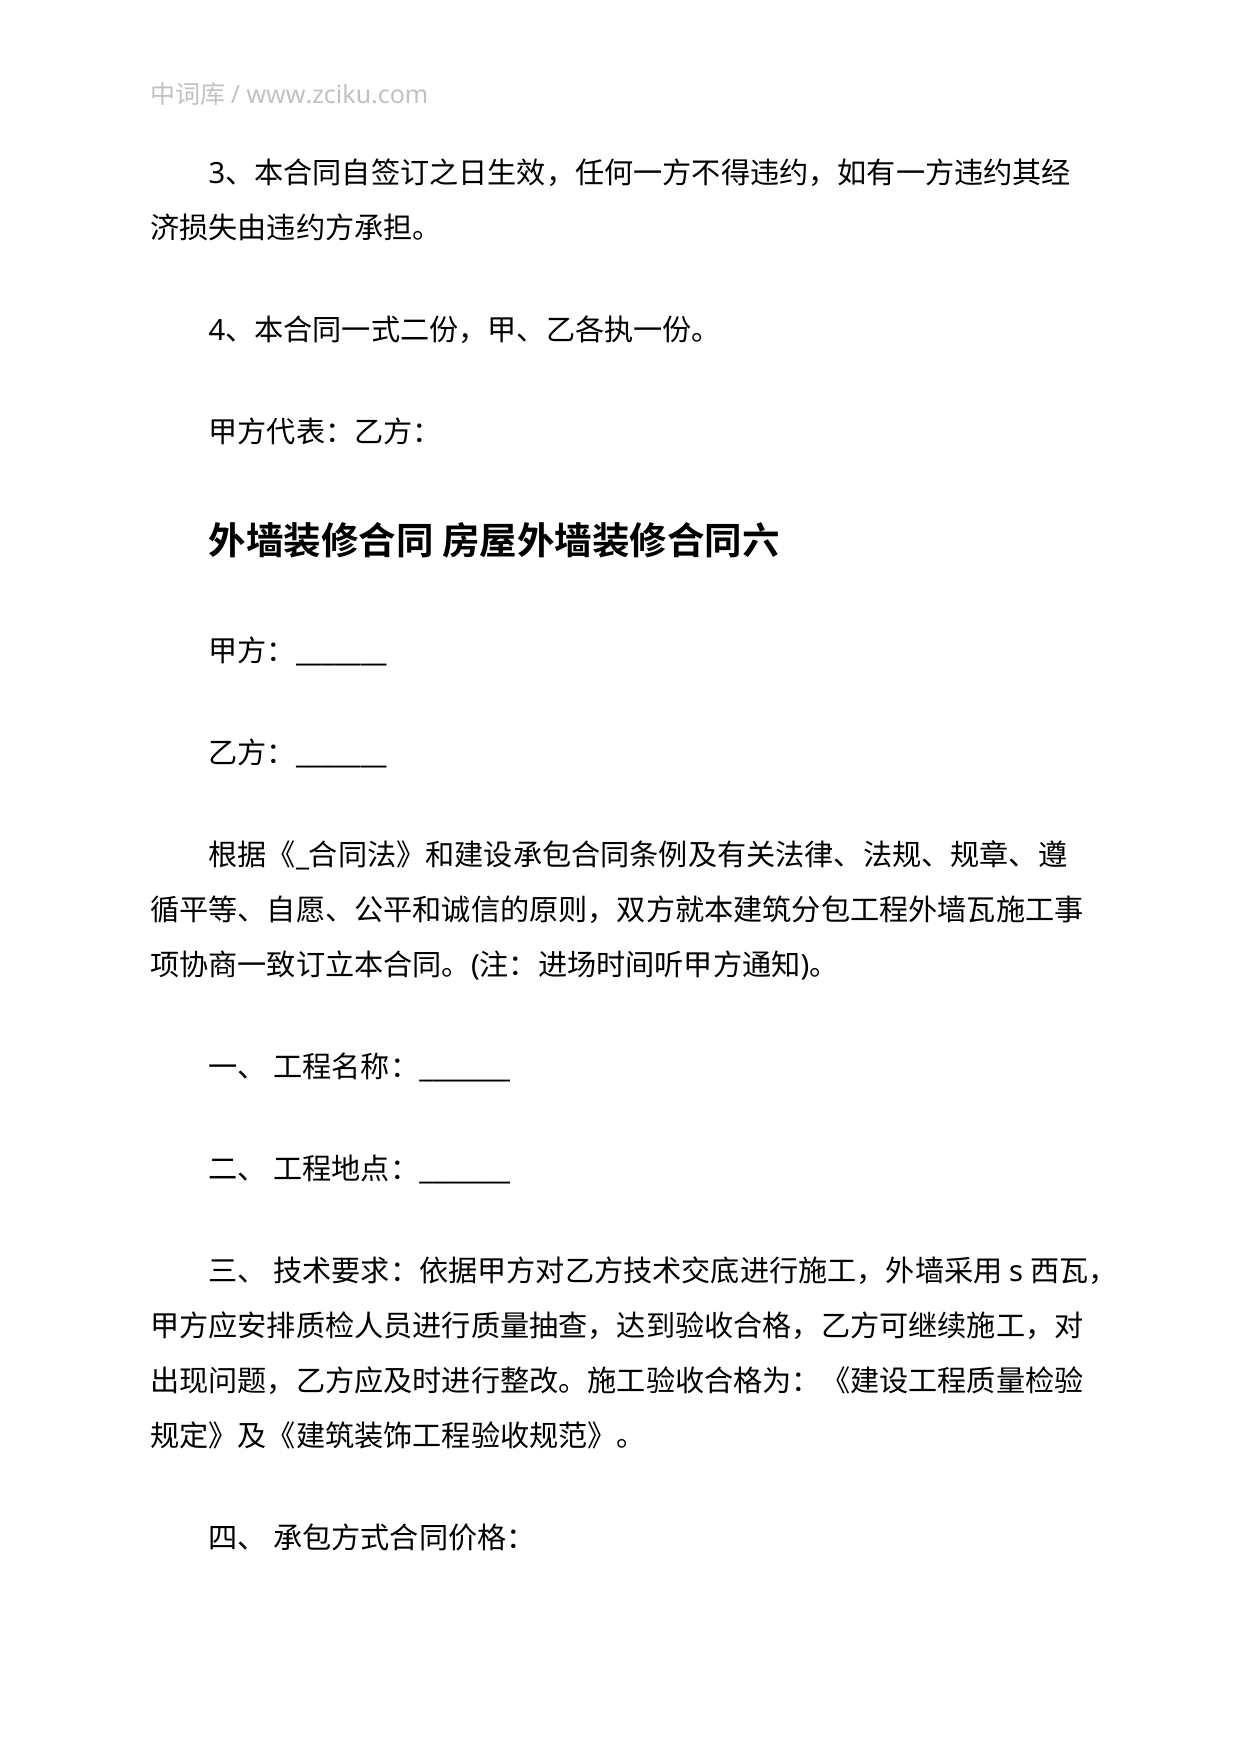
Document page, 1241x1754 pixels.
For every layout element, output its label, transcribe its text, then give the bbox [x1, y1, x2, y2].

text 根据《_合同法》和建设承包合同条例及有关法律、法规、规章、遵循平等、自愿、公平和诚信的原则，双方就本建筑分包工程外墙瓦施工事项协商一致订立本合同。(注：进场时间听甲方通知)。 [150, 832, 1090, 984]
text 四、 承包方式合同价格： [150, 1514, 1090, 1557]
text 外墙装修合同 房屋外墙装修合同六 [150, 511, 1090, 565]
text 乙方：_______ [150, 730, 1090, 772]
text 甲方：_______ [150, 628, 1090, 670]
text 二、 工程地点：_______ [150, 1146, 1090, 1188]
text 一、 工程名称：_______ [150, 1044, 1090, 1086]
text 3、本合同自签订之日生效，任何一方不得违约，如有一方违约其经济损失由违约方承担。 [150, 150, 1090, 247]
text 4、本合同一式二份，甲、乙各执一份。 [150, 307, 1090, 349]
text 甲方代表：乙方： [150, 409, 1090, 451]
text 三、 技术要求：依据甲方对乙方技术交底进行施工，外墙采用 s 西瓦，甲方应安排质检人员进行质量抽查，达到验收合格，乙方可继续施工，对出现问题，乙方应及时进行整改。施工验收合格为：《建设工程质量检验规定》及《建筑装饰工程验收规范》。 [150, 1248, 1090, 1455]
